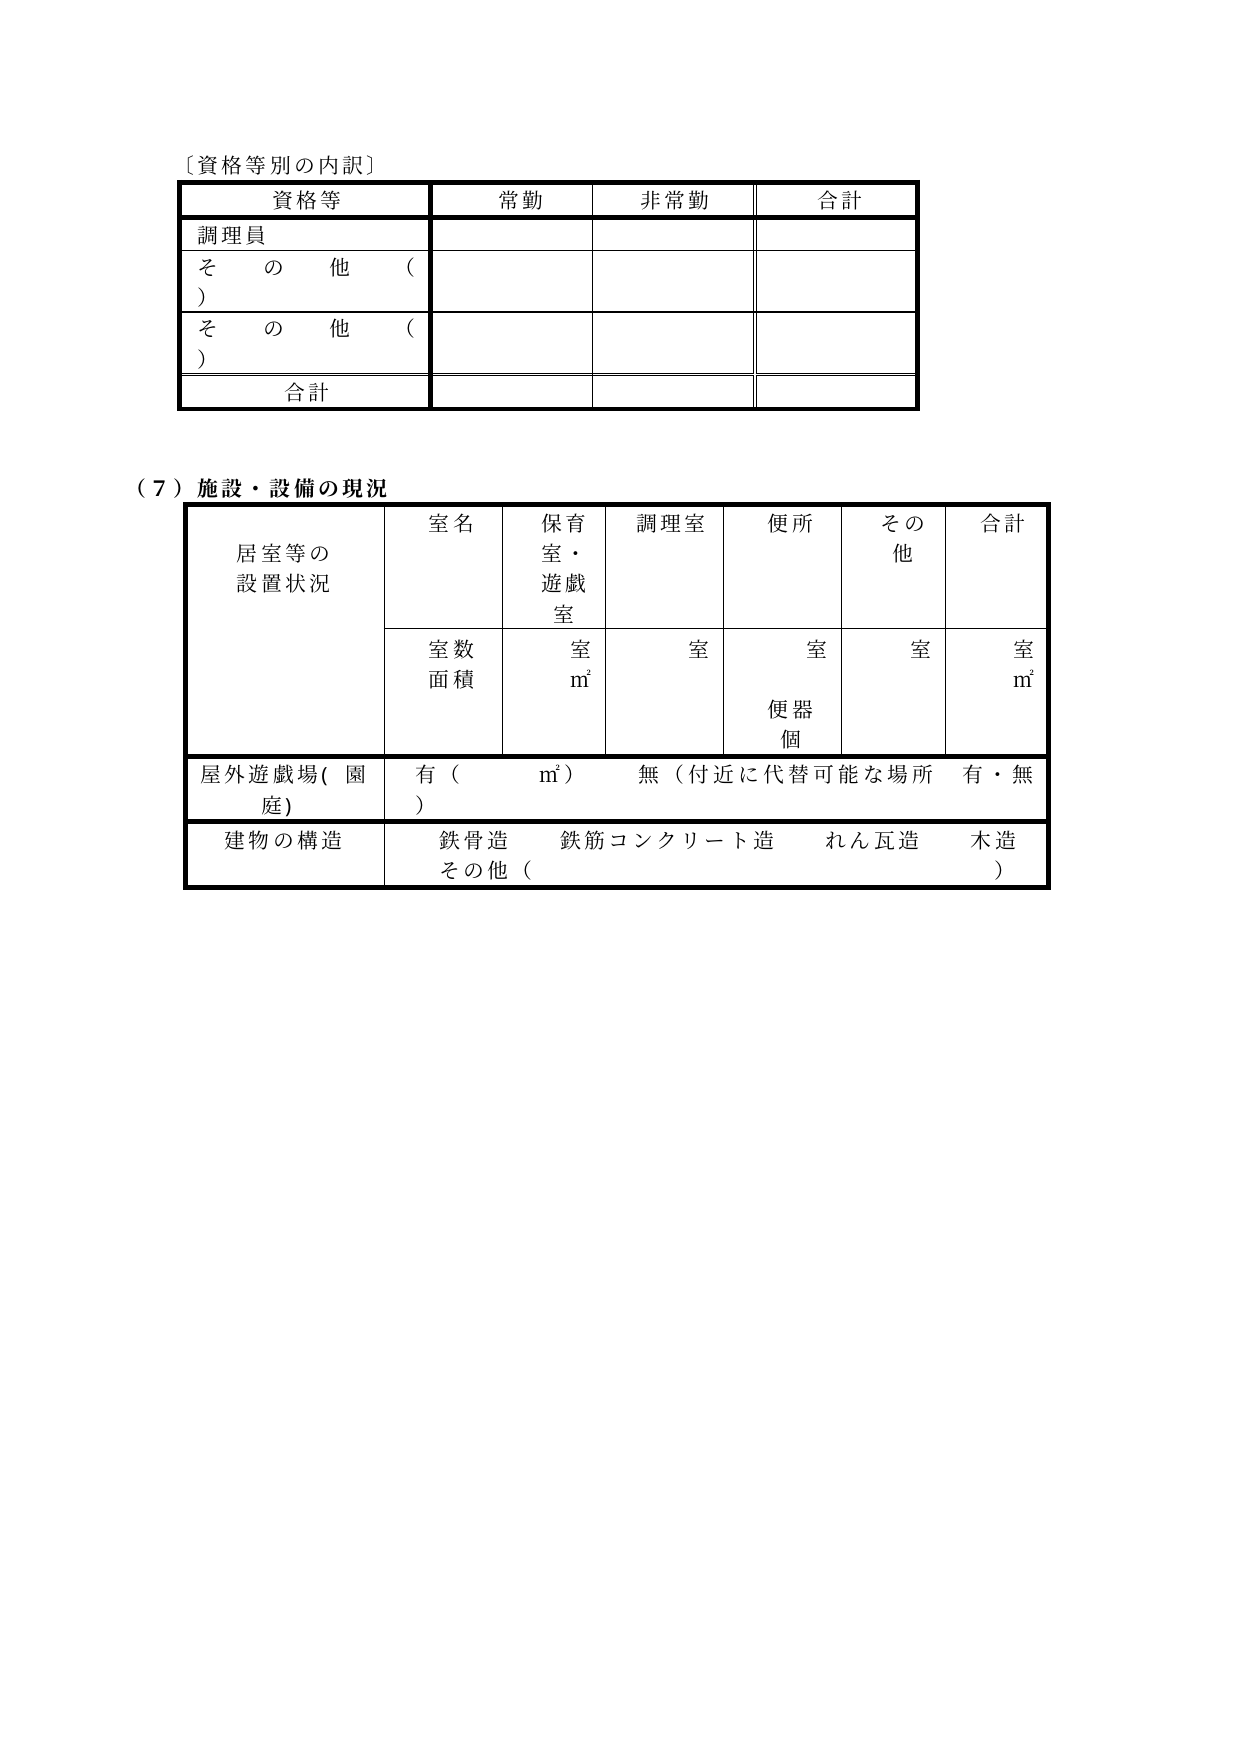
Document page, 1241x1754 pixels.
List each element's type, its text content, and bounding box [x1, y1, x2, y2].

table_cell [757, 251, 915, 311]
text 〔資格等別の内訳〕 [125, 149, 1116, 180]
text （７）施設・設備の現況 [125, 472, 1116, 502]
table_header 資格等 [182, 185, 428, 215]
table_header 便所 [724, 507, 841, 628]
table_header 保育室・ 遊戯室 [503, 507, 605, 628]
table_cell 室 ㎡ [946, 629, 1046, 754]
table_cell 鉄骨造 鉄筋コンクリート造 れん瓦造 木造 その他（ ） [385, 824, 1046, 885]
table_header 調理室 [606, 507, 723, 628]
table_header 室名 [385, 507, 502, 628]
table_cell [593, 251, 753, 311]
table_header 合計 [757, 185, 915, 215]
table_cell 合計 [182, 376, 428, 407]
table_header その他 [842, 507, 945, 628]
table_cell [433, 251, 592, 311]
table_cell その他（ ） [182, 251, 428, 311]
table_cell [433, 313, 592, 373]
table_cell [593, 376, 753, 407]
table_cell 室数 面積 [385, 629, 502, 754]
table_cell 室 [606, 629, 723, 754]
table_cell [593, 220, 753, 250]
table_cell 室 ㎡ [503, 629, 605, 754]
table_header 合計 [946, 507, 1046, 628]
table_header 居室等の 設置状況 [188, 507, 384, 754]
table_header 常勤 [433, 185, 592, 215]
table_cell 建物の構造 [188, 824, 384, 885]
table_cell 調理員 [182, 220, 428, 250]
table_cell 室 [842, 629, 945, 754]
table_cell 屋外遊戯場(園庭) [188, 759, 384, 819]
table_cell 室 便器 個 [724, 629, 841, 754]
table_header 非常勤 [593, 185, 753, 215]
table_cell [433, 220, 592, 250]
table_cell [433, 376, 592, 407]
table_cell [757, 313, 915, 373]
table_cell [757, 220, 915, 250]
table_cell 有（ ㎡） 無（付近に代替可能な場所 有・無 ） [385, 759, 1046, 819]
table_cell [757, 376, 915, 407]
table_cell その他（ ） [182, 313, 428, 373]
table_cell [593, 313, 753, 373]
